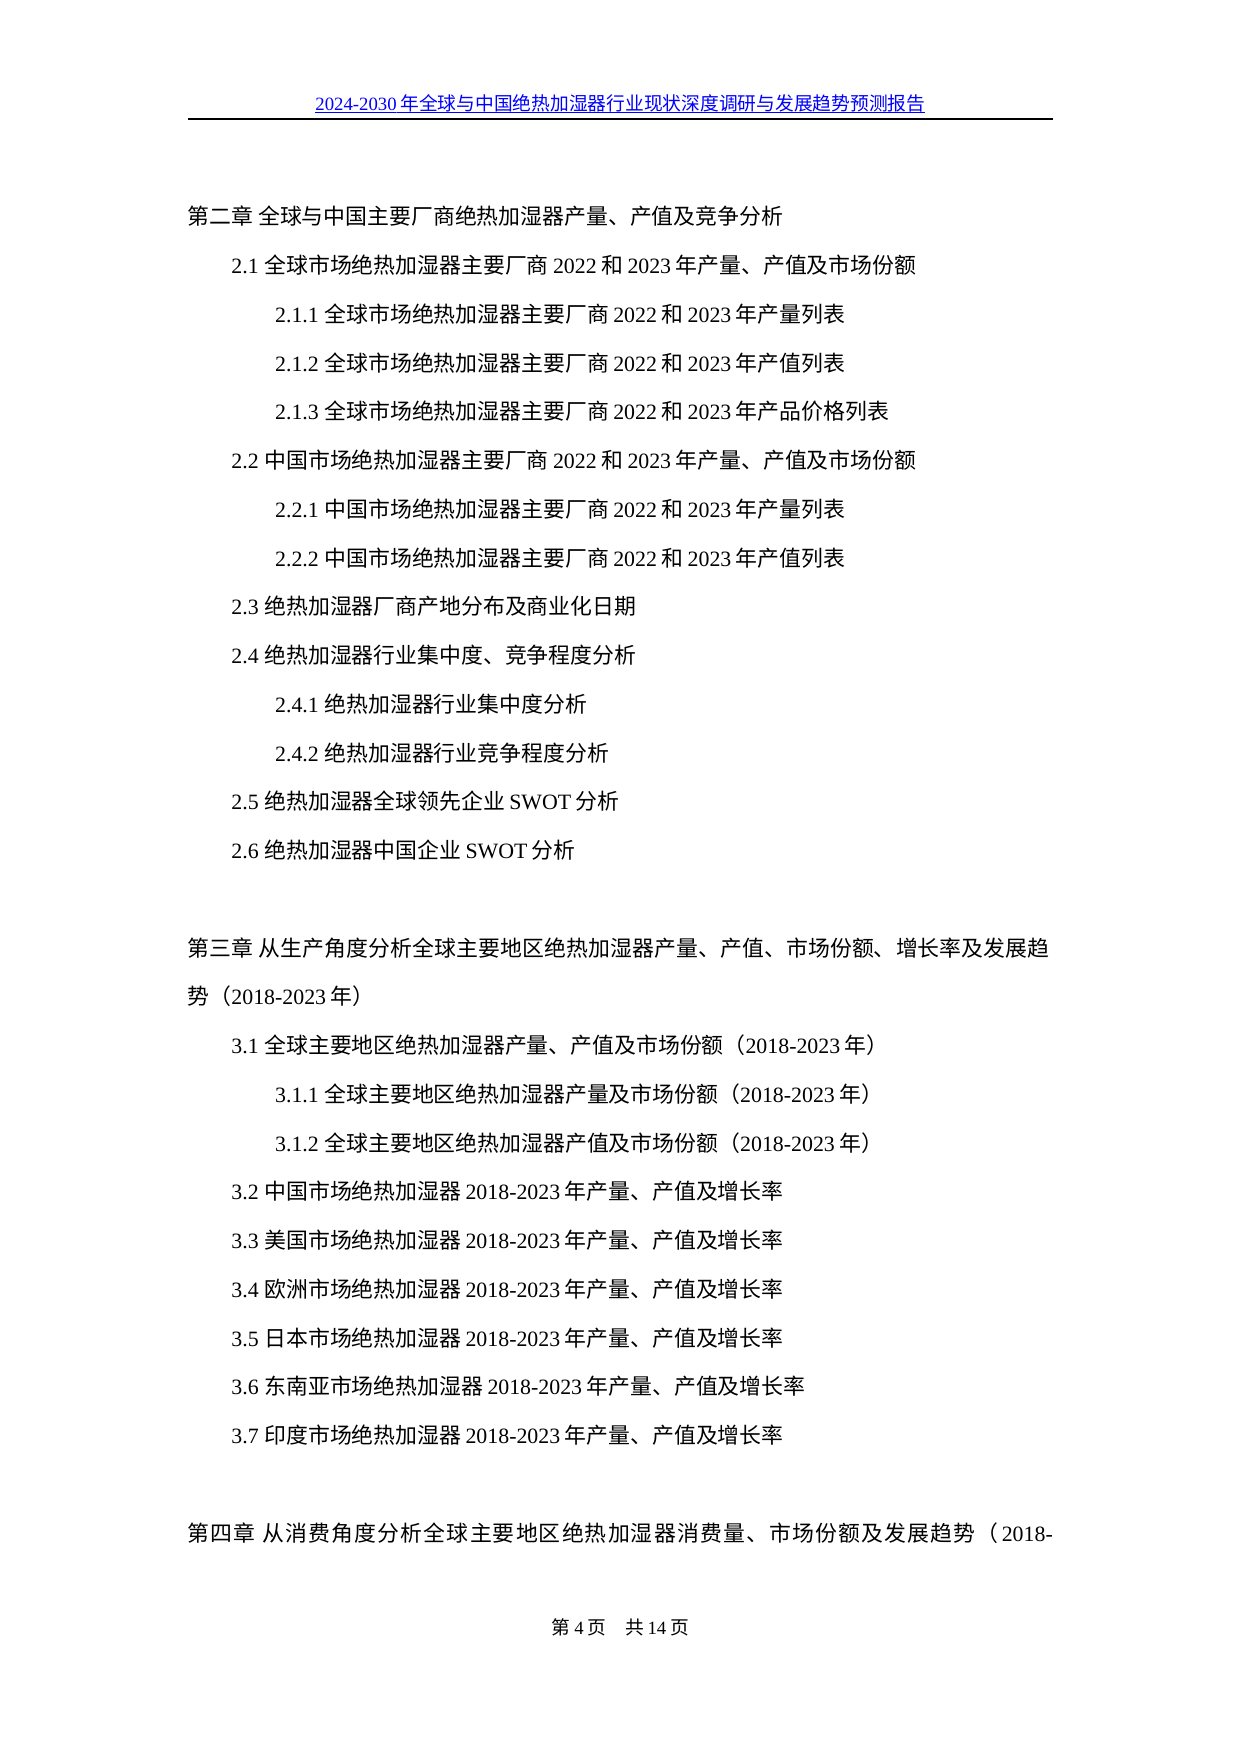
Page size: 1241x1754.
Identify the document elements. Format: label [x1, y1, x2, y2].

text [187, 150, 1053, 1548]
